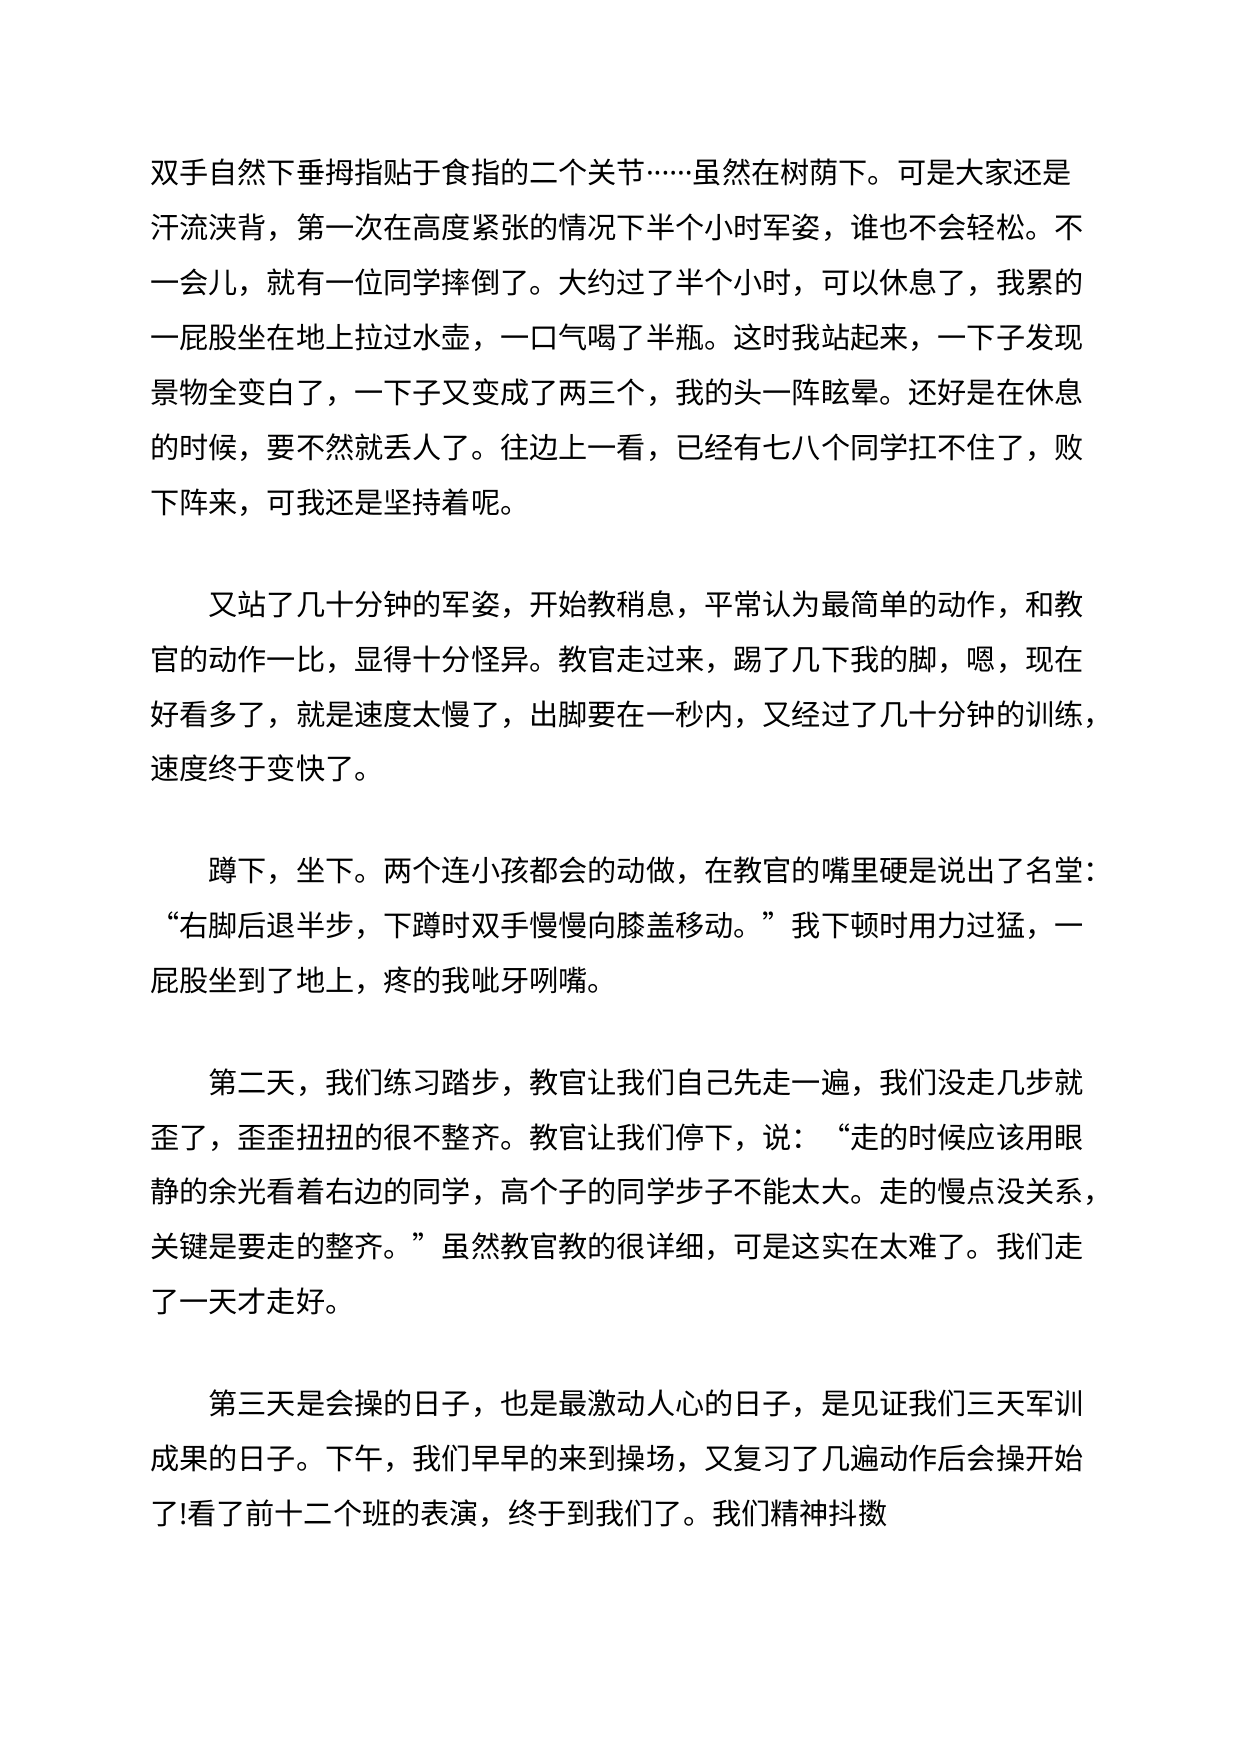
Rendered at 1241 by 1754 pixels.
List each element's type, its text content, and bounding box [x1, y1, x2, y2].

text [150, 150, 1090, 522]
text 第三天是会操的日子，也是最激动人心的日子，是见证我们三天军训成果的日子。下午，我们早早的来到操场，又复习了几遍动作后会操开始了!看了前十二个班的表演，终于到我们了。我们精神抖擞 [150, 1381, 1090, 1533]
text 又站了几十分钟的军姿，开始教稍息，平常认为最简单的动作，和教官的动作一比，显得十分怪异。教官走过来，踢了几下我的脚，嗯，现在好看多了，就是速度太慢了，出脚要在一秒内，又经过了几十分钟的训练，速度终于变快了。 [150, 581, 1090, 788]
text 第二天，我们练习踏步，教官让我们自己先走一遍，我们没走几步就歪了，歪歪扭扭的很不整齐。教官让我们停下，说：“走的时候应该用眼静的余光看着右边的同学，高个子的同学步子不能太大。走的慢点没关系，关键是要走的整齐。”虽然教官教的很详细，可是这实在太难了。我们走了一天才走好。 [150, 1059, 1090, 1321]
text 蹲下，坐下。两个连小孩都会的动做，在教官的嘴里硬是说出了名堂：“右脚后退半步，下蹲时双手慢慢向膝盖移动。”我下顿时用力过猛，一屁股坐到了地上，疼的我呲牙咧嘴。 [150, 848, 1090, 1000]
